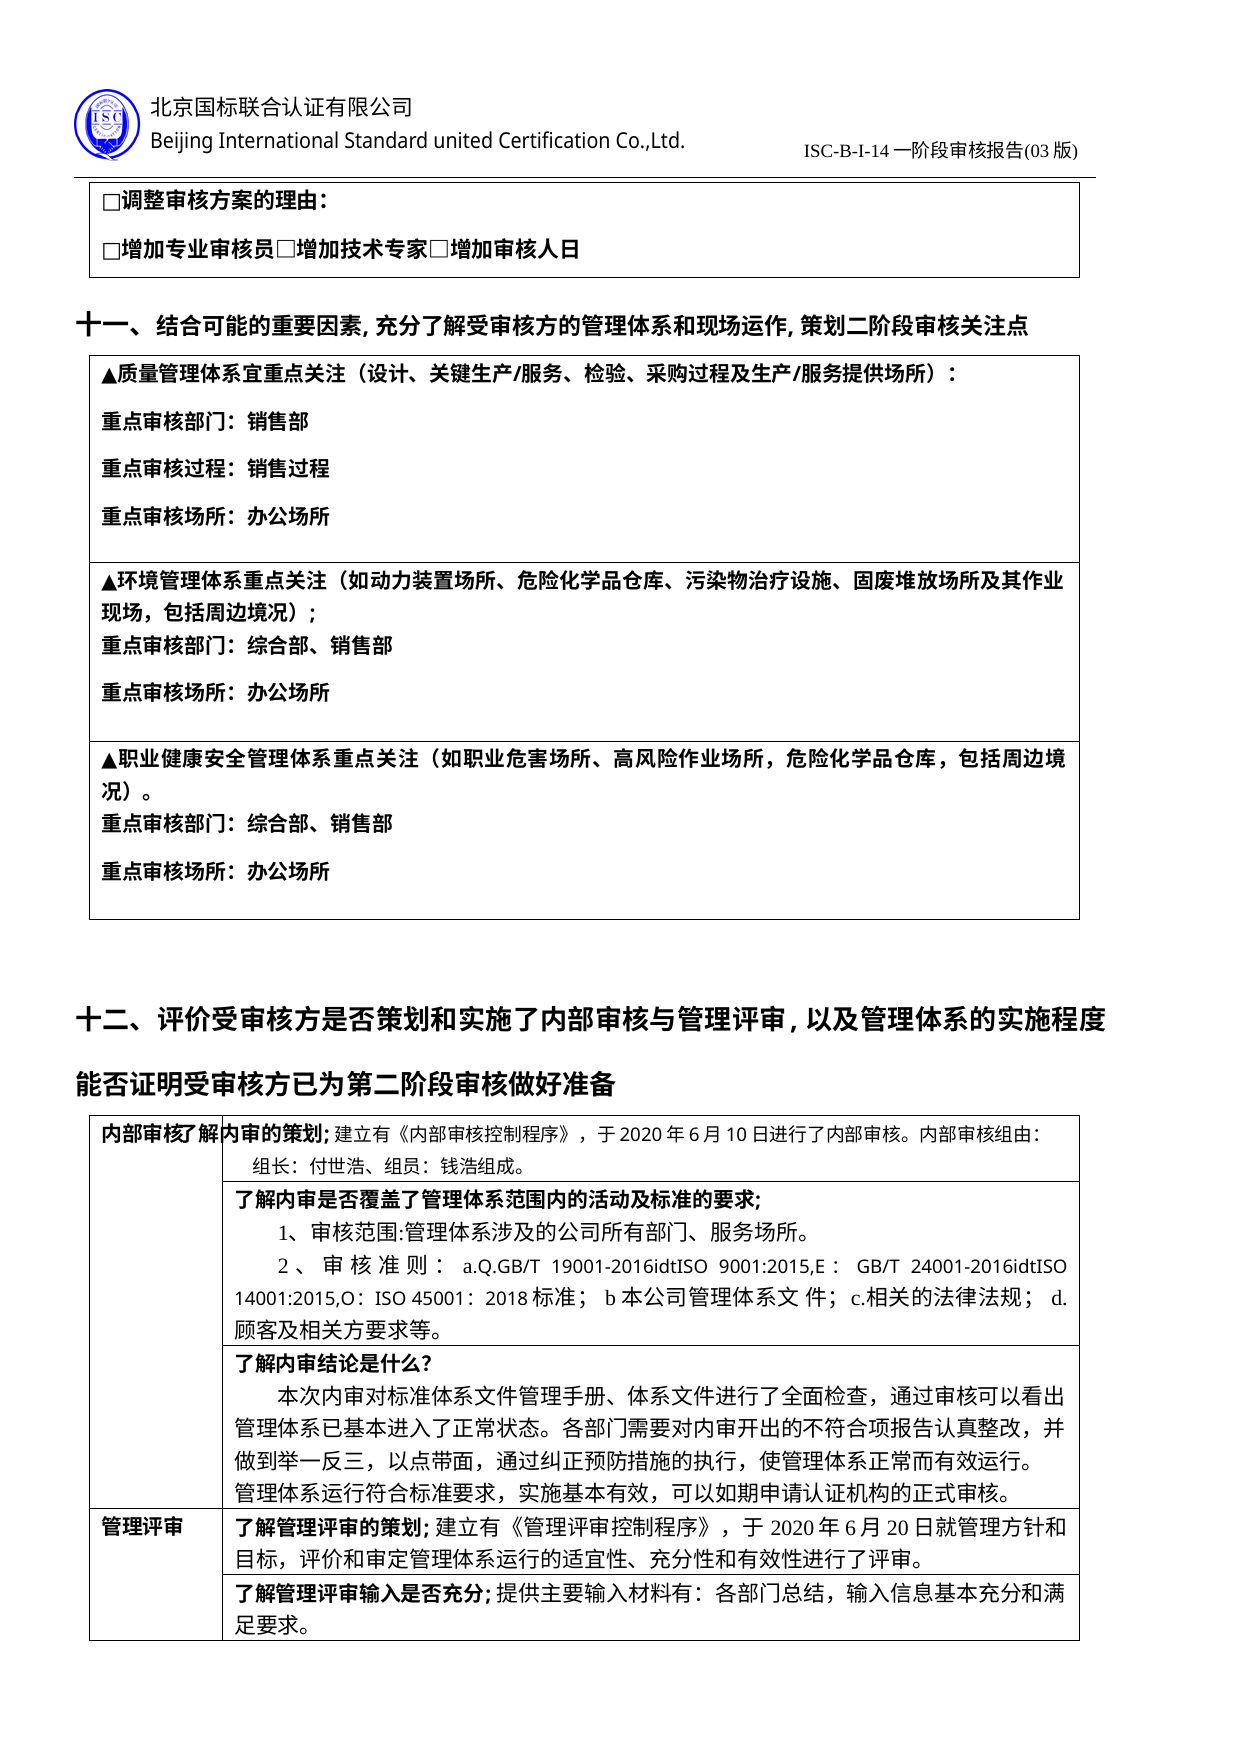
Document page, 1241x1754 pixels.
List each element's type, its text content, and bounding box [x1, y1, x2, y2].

table_header 了解内审的策划; 建立有《内部审核控制程序》，于2020年6月10日进行了内部审核。内部审核组由： 组长：付世浩、组员：钱浩组成。 [223, 1116, 1079, 1181]
table_cell 了解内审结论是什么？ 本次内审对标准体系文件管理手册、体系文件进行了全面检查，通过审核可以看出管理体系已基本进入了正常状态。各部门需要对内审开出的不符合项报告认真整改，并做到举一反三，以点带面，通过纠正预防措施的执行，使管理体系正常而有效运行。 管理体系运行符合标准要求，实施基本有效，可以如期申请认证机构的正式审核。 [223, 1346, 1079, 1508]
picture [74, 89, 143, 161]
table_header 内部审核 [90, 1116, 222, 1508]
table_cell 了解管理评审的策划; 建立有《管理评审控制程序》，于2020年6月20日就管理方针和目标，评价和审定管理体系运行的适宜性、充分性和有效性进行了评审。 [223, 1509, 1079, 1574]
text 十二、评价受审核方是否策划和实施了内部审核与管理评审, 以及管理体系的实施程度能否证明受审核方已为第二阶段审核做好准备 [75, 985, 1107, 1115]
table_cell 了解内审是否覆盖了管理体系范围内的活动及标准的要求; 1、审核范围:管理体系涉及的公司所有部门、服务场所。 2、审核准则：a.Q.GB/T 19001-2016idtISO 9001:2015,E：GB/T 24001-2016idtISO 14001:2015,O：ISO 45001：2018标准； b本公司管理体系文 件；c.相关的法律法规； d.顾客及相关方要求等。 [223, 1182, 1079, 1345]
table_cell 了解管理评审输入是否充分; 提供主要输入材料有：各部门总结，输入信息基本充分和满足要求。 [223, 1575, 1079, 1640]
table_cell 一阶段审核组长对二阶段审核所需资源(包括拟派人员的资格、能力、审核人日)的建议 ■按审核方案执行 □调整审核方案的理由： □增加专业审核员□增加技术专家□增加审核人日 [90, 183, 1079, 277]
table_cell ▲职业健康安全管理体系重点关注（如职业危害场所、高风险作业场所，危险化学品仓库，包括周边境况）。 重点审核部门：综合部、销售部 重点审核场所：办公场所 [90, 742, 1079, 919]
text 十一、结合可能的重要因素, 充分了解受审核方的管理体系和现场运作, 策划二阶段审核关注点 [75, 290, 1107, 355]
table_cell 管理评审 [90, 1509, 222, 1640]
table_header ▲质量管理体系宜重点关注（设计、关键生产/服务、检验、采购过程及生产/服务提供场所）： 重点审核部门：销售部 重点审核过程：销售过程 重点审核场所：办公场所 [90, 356, 1079, 562]
table_cell ▲环境管理体系重点关注（如动力装置场所、危险化学品仓库、污染物治疗设施、固废堆放场所及其作业现场，包括周边境况）; 重点审核部门：综合部、销售部 重点审核场所：办公场所 [90, 563, 1079, 741]
